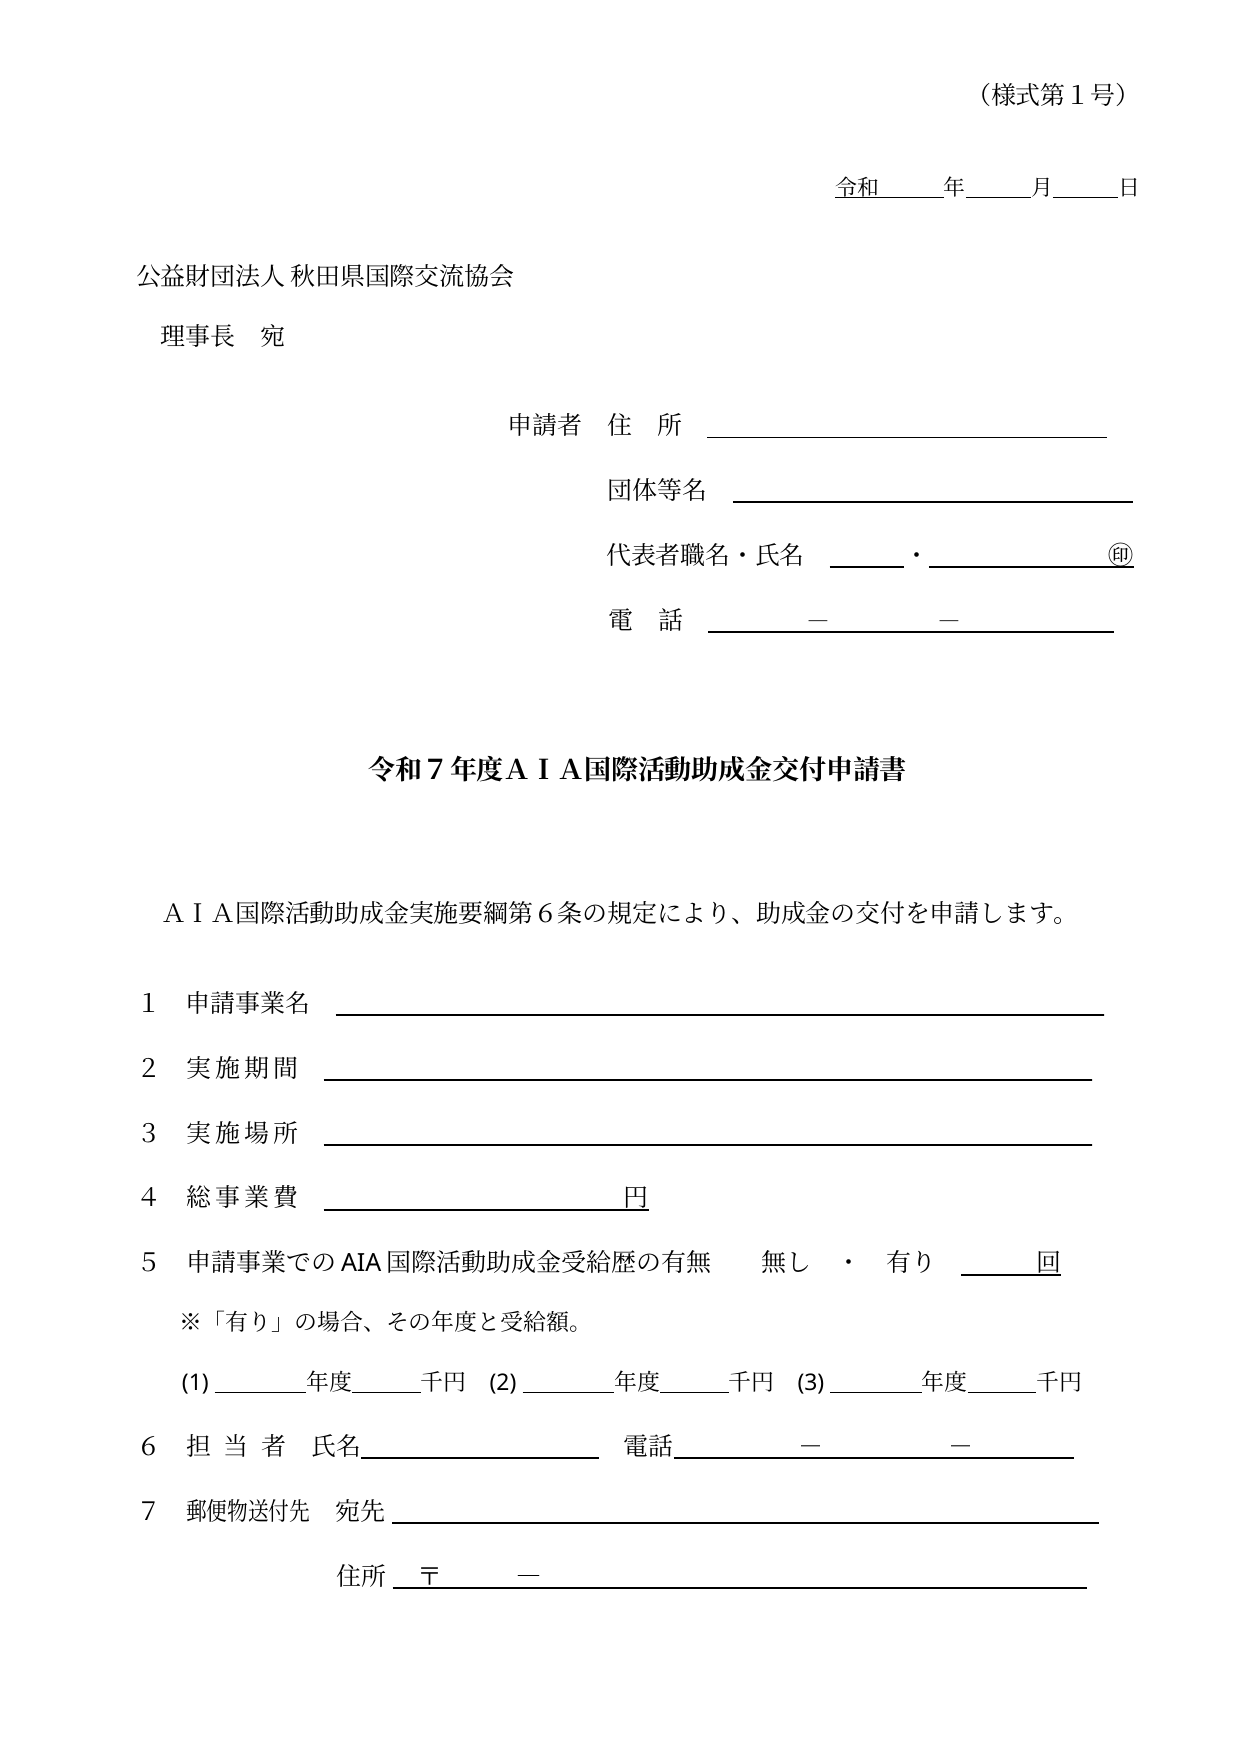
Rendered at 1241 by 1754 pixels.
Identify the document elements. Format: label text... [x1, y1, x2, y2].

text 公益財団法人 秋田県国際交流協会 [136, 245, 1140, 304]
text 団体等名 [508, 459, 1140, 518]
text 代表者職名・氏名 ・ ㊞ [508, 524, 1140, 583]
text ※「有り」の場合、その年度と受給額。 [136, 1291, 1140, 1350]
text 申請者 住所 [508, 394, 1140, 453]
text ７ 郵便物送付先 宛先 [136, 1480, 1140, 1539]
text １ 申請事業名 [136, 972, 1140, 1031]
text ２ 実施期間 [136, 1037, 1140, 1096]
text ＡＩＡ国際活動助成金実施要綱第６条の規定により、助成金の交付を申請します。 [136, 882, 1140, 942]
text 令和７年度ＡＩＡ国際活動助成金交付申請書 [136, 738, 1140, 798]
text (1) 年度 千円 (2) 年度 千円 (3) 年度 千円 [136, 1350, 1140, 1410]
text 住所 〒 ― [136, 1545, 1140, 1604]
text 令和 年 月 日 [136, 156, 1140, 215]
text 理事長 宛 [136, 304, 1140, 364]
text ５ 申請事業でのAIA国際活動助成金受給歴の有無 無し ・ 有り 回 [136, 1231, 1140, 1291]
text ６ 担当者 氏名 電話 － － [136, 1415, 1140, 1474]
text ３ 実施場所 [136, 1101, 1140, 1161]
text 電話 ― ― [508, 589, 1140, 648]
text ４ 総事業費 円 [136, 1166, 1140, 1226]
